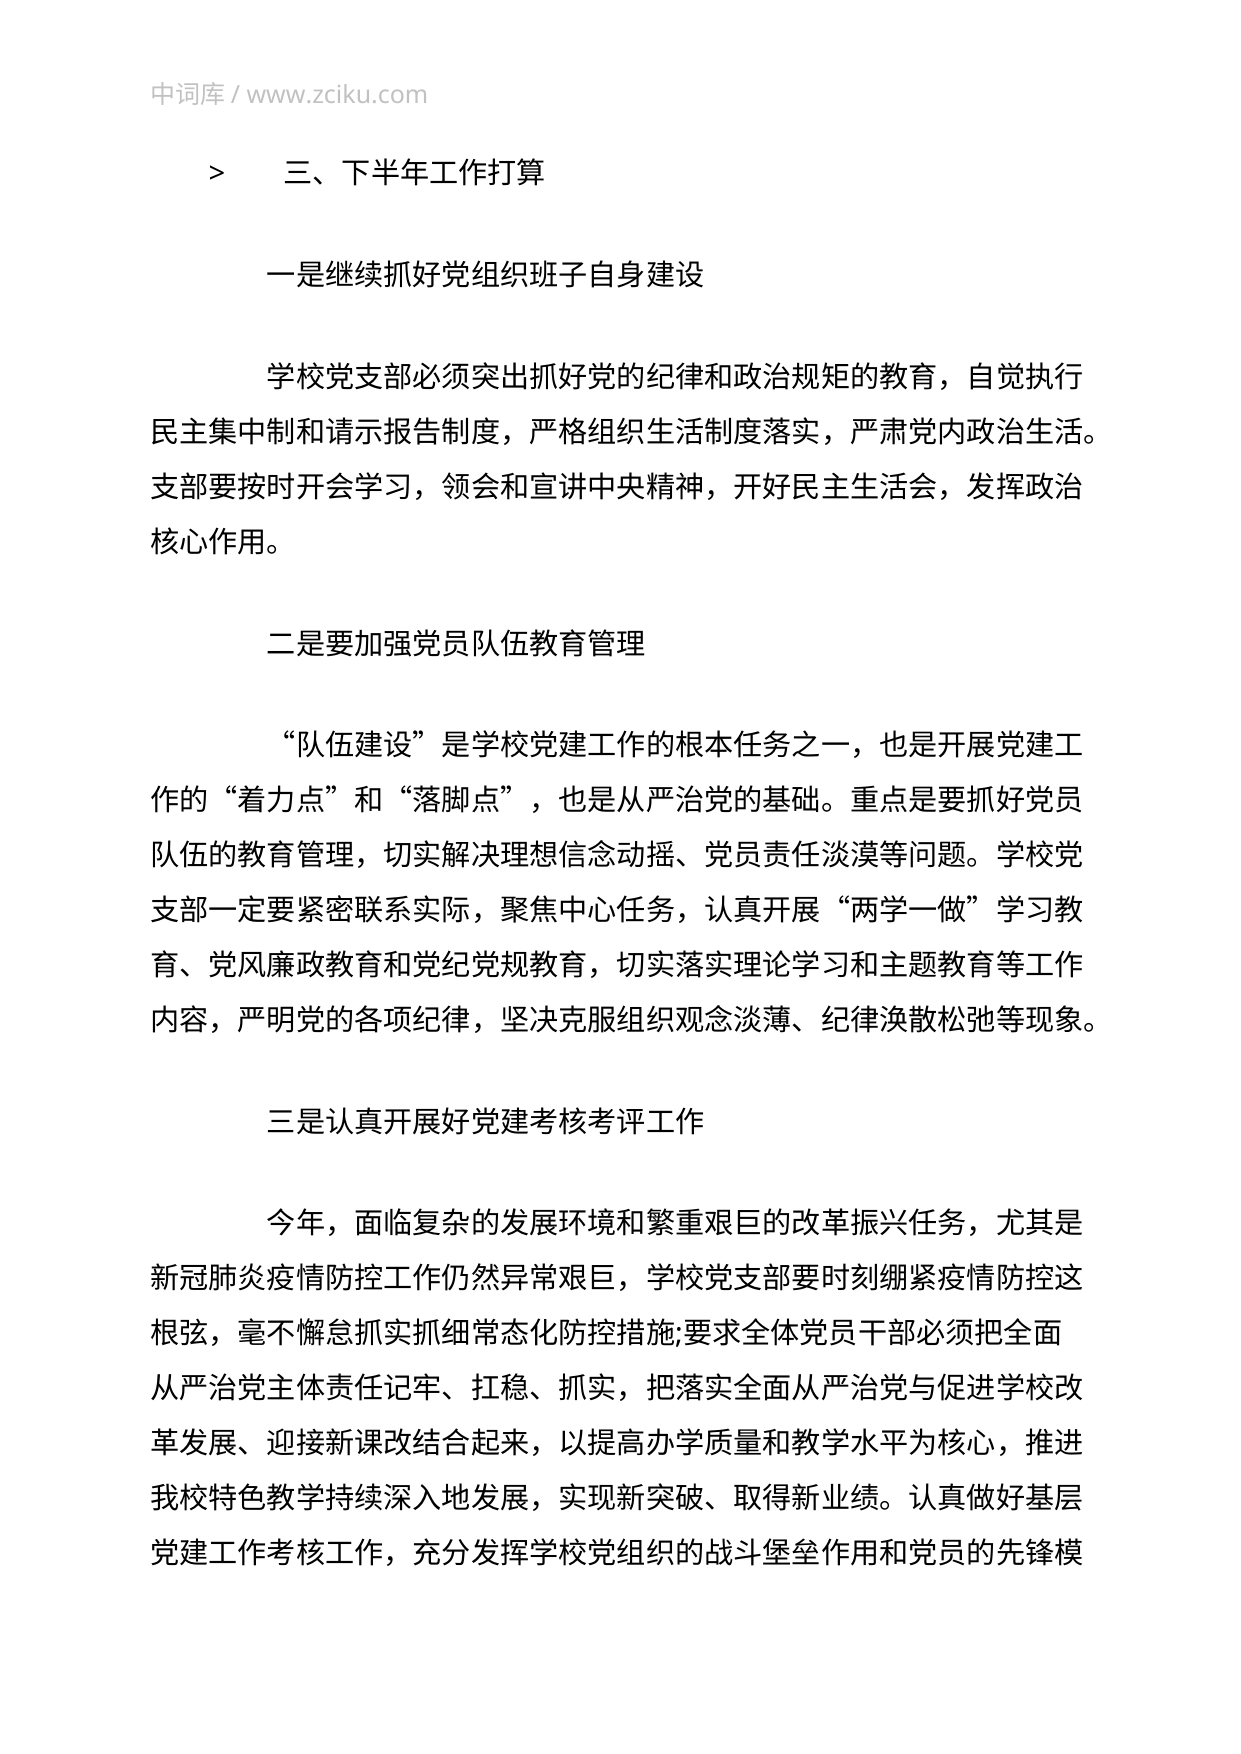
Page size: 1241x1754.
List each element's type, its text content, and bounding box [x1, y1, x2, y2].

text 学校党支部必须突出抓好党的纪律和政治规矩的教育，自觉执行民主集中制和请示报告制度，严格组织生活制度落实，严肃党内政治生活。支部要按时开会学习，领会和宣讲中央精神，开好民主生活会，发挥政治核心作用。 [150, 354, 1090, 561]
text > 三、下半年工作打算 [150, 150, 1090, 192]
text 二是要加强党员队伍教育管理 [150, 620, 1090, 662]
text 一是继续抓好党组织班子自身建设 [150, 252, 1090, 294]
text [150, 1200, 1090, 1572]
text 三是认真开展好党建考核考评工作 [150, 1098, 1090, 1141]
text “队伍建设”是学校党建工作的根本任务之一，也是开展党建工作的“着力点”和“落脚点”，也是从严治党的基础。重点是要抓好党员队伍的教育管理，切实解决理想信念动摇、党员责任淡漠等问题。学校党支部一定要紧密联系实际，聚焦中心任务，认真开展“两学一做”学习教育、党风廉政教育和党纪党规教育，切实落实理论学习和主题教育等工作内容，严明党的各项纪律，坚决克服组织观念淡薄、纪律涣散松弛等现象。 [150, 722, 1090, 1039]
